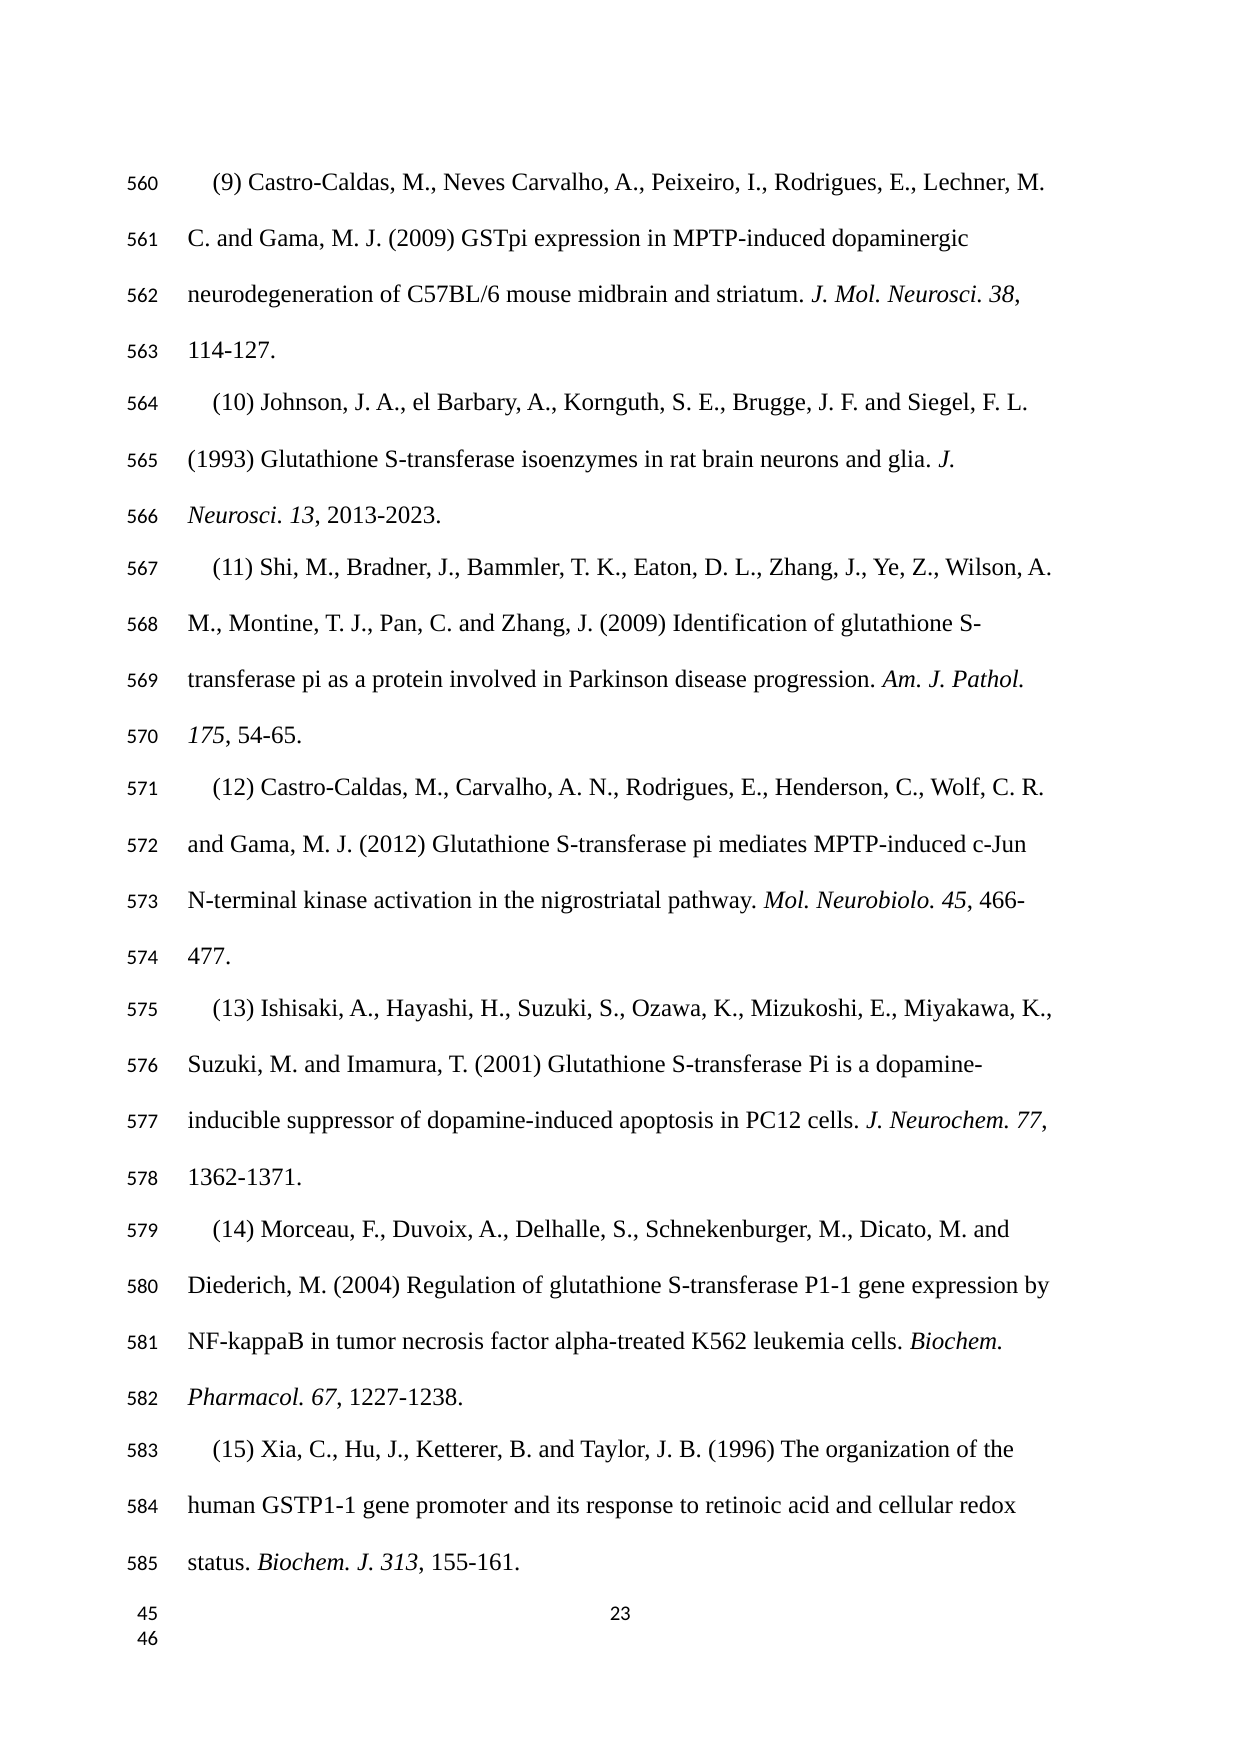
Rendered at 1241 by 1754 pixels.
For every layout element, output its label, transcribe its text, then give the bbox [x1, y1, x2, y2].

text (9) Castro-Caldas, M., Neves Carvalho, A., Peixeiro, I., Rodrigues, E., Lechner, M. C. and Gama, M. J. (2009) GSTpi expression in MPTP-induced dopaminergic neurodegeneration of C57BL/6 mouse midbrain and striatum. J. Mol. Neurosci. 38, 114-127. [187, 162, 1053, 369]
text (12) Castro-Caldas, M., Carvalho, A. N., Rodrigues, E., Henderson, C., Wolf, C. R. and Gama, M. J. (2012) Glutathione S-transferase pi mediates MPTP-induced c-Jun N-terminal kinase activation in the nigrostriatal pathway. Mol. Neurobiolo. 45, 466-477. [187, 768, 1053, 974]
text (11) Shi, M., Bradner, J., Bammler, T. K., Eaton, D. L., Zhang, J., Ye, Z., Wilson, A. M., Montine, T. J., Pan, C. and Zhang, J. (2009) Identification of glutathione S-transferase pi as a protein involved in Parkinson disease progression. Am. J. Pathol. 175, 54-65. [187, 547, 1053, 754]
text (13) Ishisaki, A., Hayashi, H., Suzuki, S., Ozawa, K., Mizukoshi, E., Miyakawa, K., Suzuki, M. and Imamura, T. (2001) Glutathione S-transferase Pi is a dopamine-inducible suppressor of dopamine-induced apoptosis in PC12 cells. J. Neurochem. 77, 1362-1371. [187, 989, 1053, 1195]
text (15) Xia, C., Hu, J., Ketterer, B. and Taylor, J. B. (1996) The organization of the human GSTP1-1 gene promoter and its response to retinoic acid and cellular redox status. Biochem. J. 313, 155-161. [187, 1430, 1053, 1580]
text (14) Morceau, F., Duvoix, A., Delhalle, S., Schnekenburger, M., Dicato, M. and Diederich, M. (2004) Regulation of glutathione S-transferase P1-1 gene expression by NF-kappaB in tumor necrosis factor alpha-treated K562 leukemia cells. Biochem. Pharmacol. 67, 1227-1238. [187, 1209, 1053, 1416]
text (10) Johnson, J. A., el Barbary, A., Kornguth, S. E., Brugge, J. F. and Siegel, F. L. (1993) Glutathione S-transferase isoenzymes in rat brain neurons and glia. J. Neurosci. 13, 2013-2023. [187, 383, 1053, 533]
